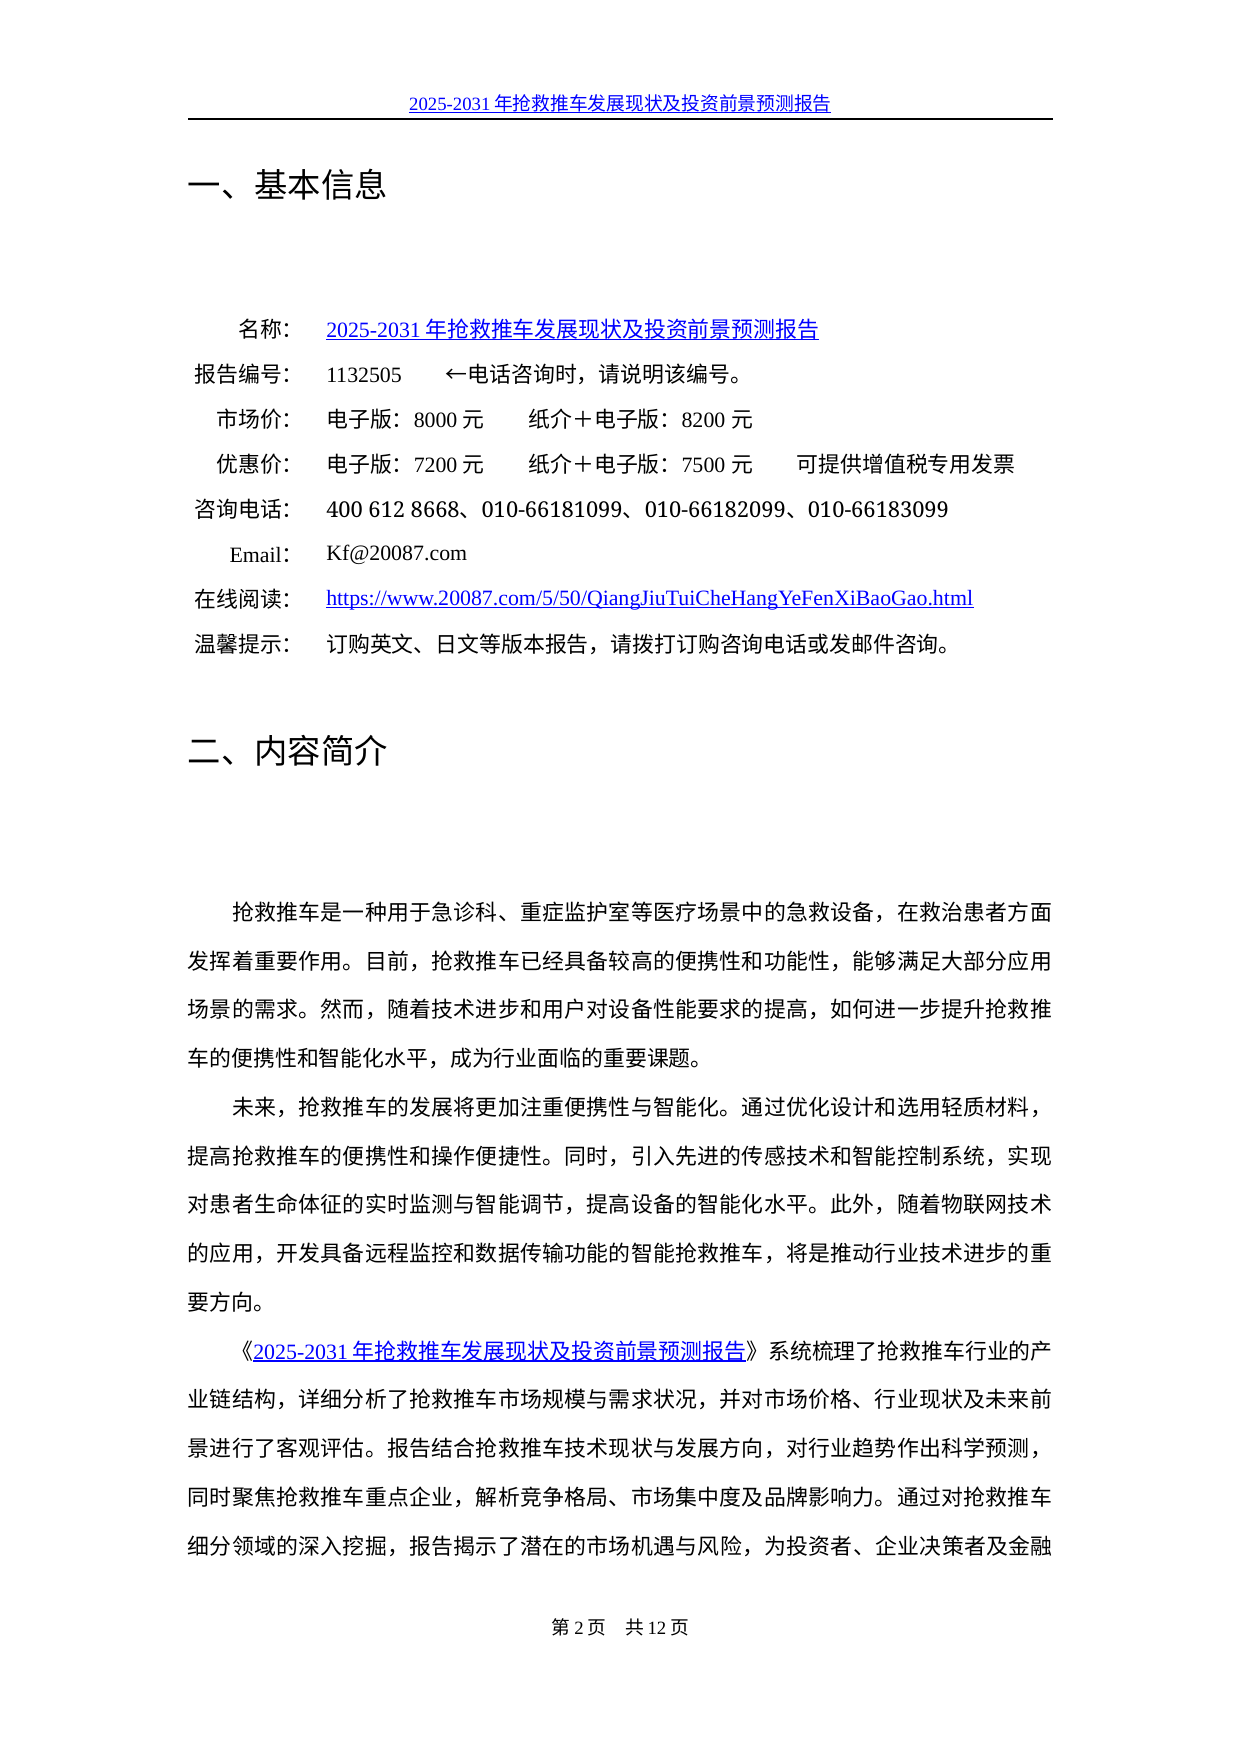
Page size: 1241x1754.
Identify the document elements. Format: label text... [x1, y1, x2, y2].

title 一、基本信息 [187, 150, 1053, 215]
table_cell 1132505 ←电话咨询时，请说明该编号。 [315, 357, 1073, 402]
table_cell 咨询电话： [167, 492, 315, 537]
table_header 名称： [167, 312, 315, 357]
table_cell 电子版：8000 元 纸介＋电子版：8200 元 [315, 402, 1073, 447]
table_cell 在线阅读： [167, 582, 315, 627]
table_cell 400 612 8668、010-66181099、010-66182099、010-66183099 [315, 492, 1073, 537]
table_cell 电子版：7200 元 纸介＋电子版：7500 元 可提供增值税专用发票 [315, 447, 1073, 492]
table_cell 订购英文、日文等版本报告，请拨打订购咨询电话或发邮件咨询。 [315, 627, 1073, 672]
table_cell 市场价： [167, 402, 315, 447]
title 二、内容简介 [187, 717, 1053, 782]
table_header 2025-2031年抢救推车发展现状及投资前景预测报告 [315, 312, 1073, 357]
table_cell 优惠价： [167, 447, 315, 492]
table_cell 温馨提示： [167, 627, 315, 672]
table_cell Kf@20087.com [315, 537, 1073, 582]
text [187, 894, 1053, 1561]
table_cell 报告编号： [167, 357, 315, 402]
table_cell [315, 582, 1073, 627]
table_cell Email： [167, 537, 315, 582]
